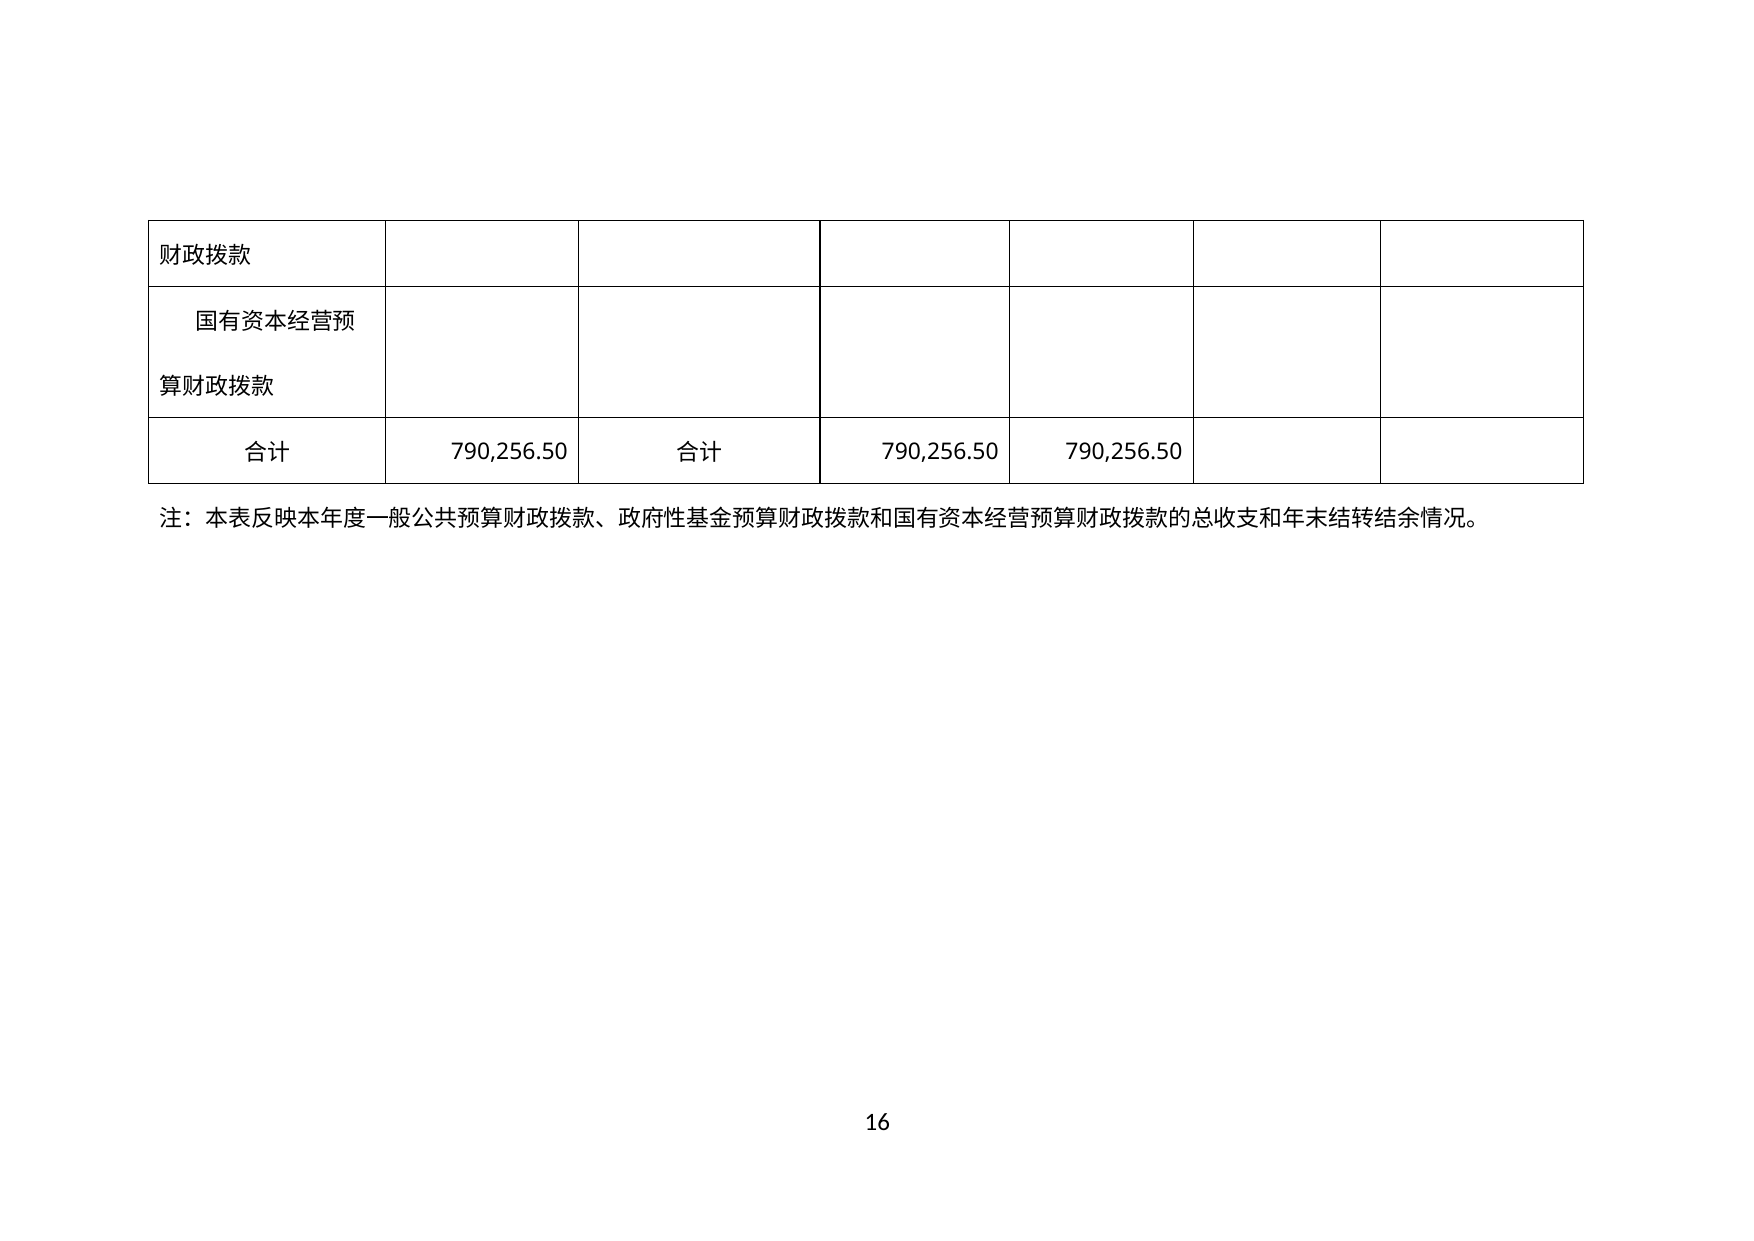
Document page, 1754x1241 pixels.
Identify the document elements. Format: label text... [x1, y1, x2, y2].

table_cell [1194, 418, 1380, 483]
table_cell 注：本表反映本年度一般公共预算财政拨款、政府性基金预算财政拨款和国有资本经营预算财政拨款的总收支和年末结转结余情况。 [148, 484, 1583, 549]
table_cell [386, 221, 578, 286]
table_cell [579, 287, 819, 417]
table_cell [579, 221, 819, 286]
table_cell [1010, 287, 1193, 417]
table_cell [821, 287, 1009, 417]
table_cell [1381, 287, 1583, 417]
table_cell [1194, 287, 1380, 417]
table_cell [821, 221, 1009, 286]
table_cell [1194, 221, 1380, 286]
table_cell 政府性基金预算财政拨款 [149, 221, 385, 286]
table_cell 790,256.50 [386, 418, 578, 483]
table_cell 790,256.50 [1010, 418, 1193, 483]
table_cell [1381, 221, 1583, 286]
table_cell 国有资本经营预算财政拨款 [149, 287, 385, 417]
table_cell 790,256.50 [821, 418, 1009, 483]
table_cell [1381, 418, 1583, 483]
table_cell 合计 [579, 418, 819, 483]
table_cell [1010, 221, 1193, 286]
table_cell [386, 287, 578, 417]
table_cell 合计 [149, 418, 385, 483]
